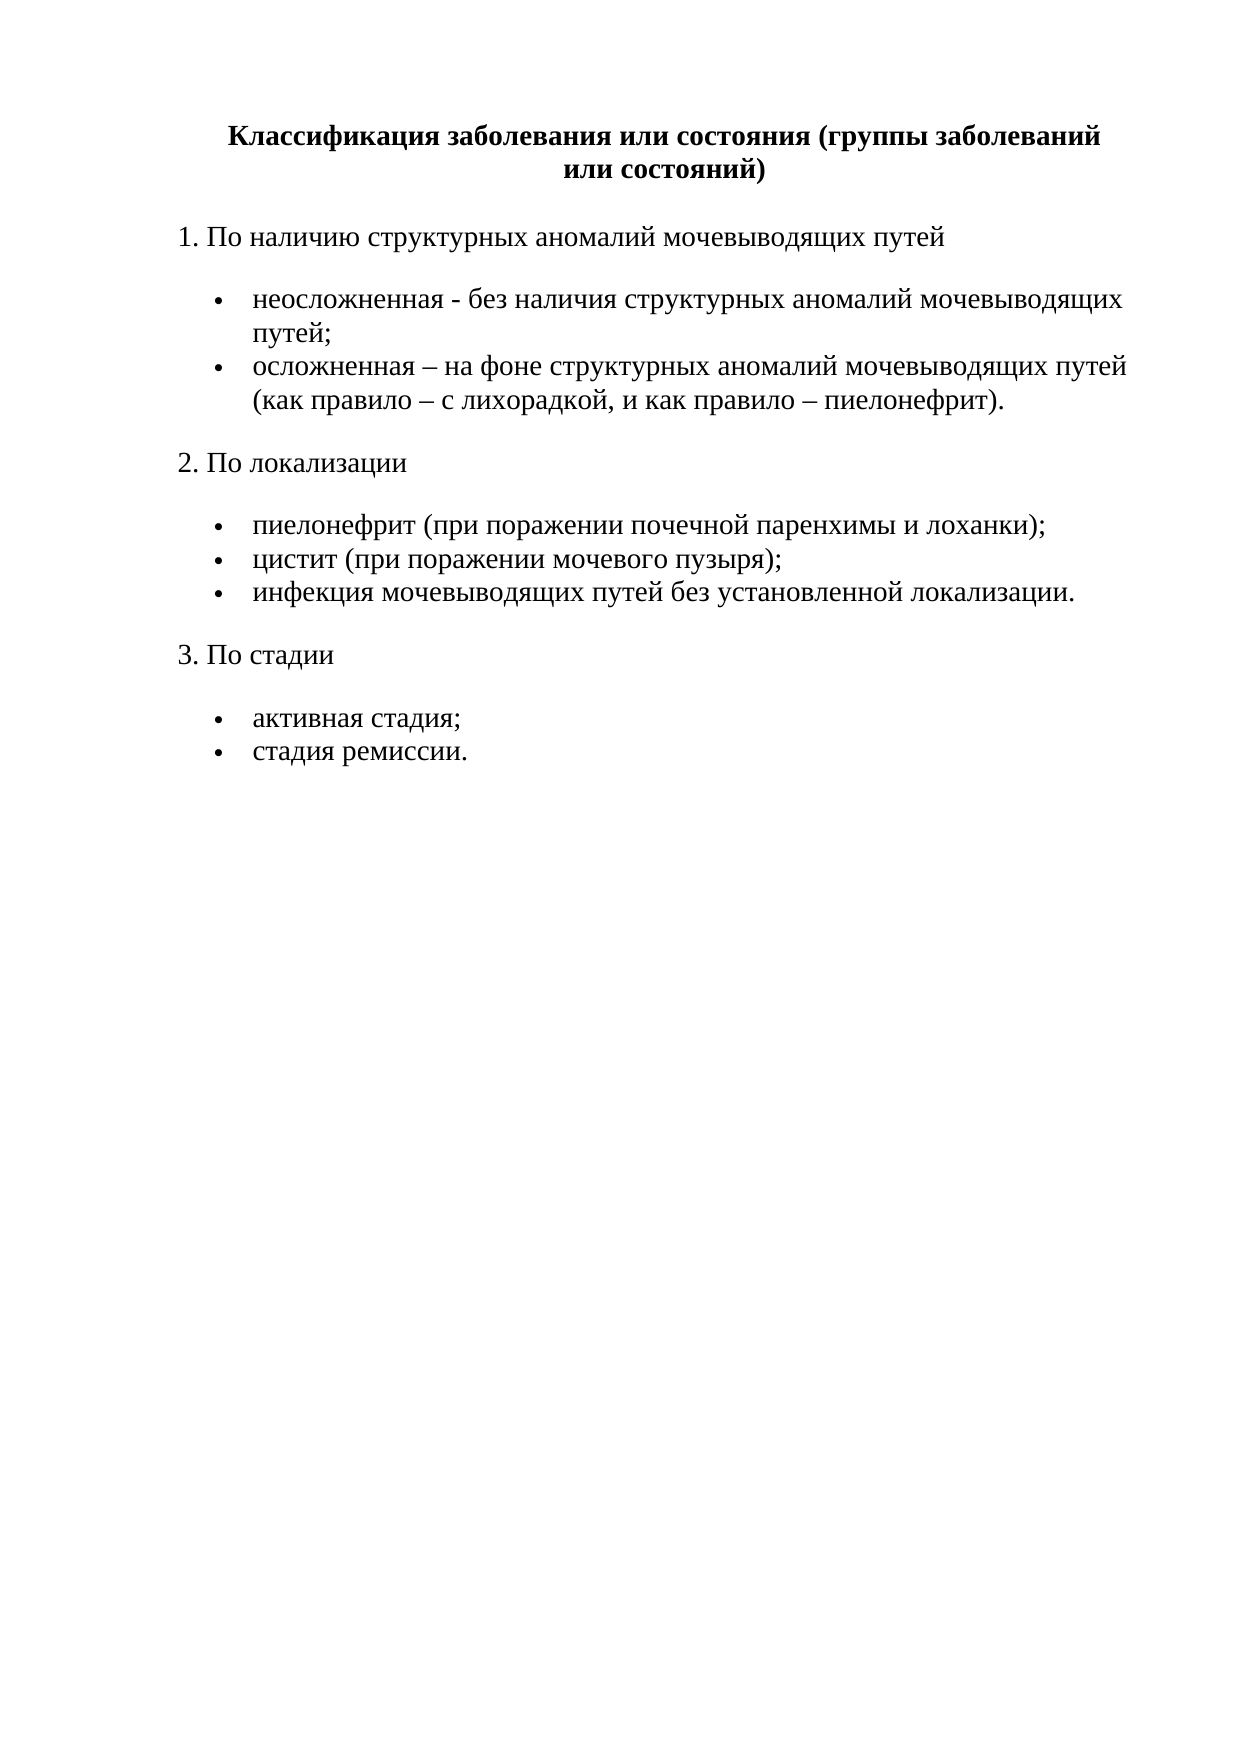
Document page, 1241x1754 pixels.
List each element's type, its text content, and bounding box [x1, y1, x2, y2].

list активная стадия; [215, 700, 1152, 733]
list осложненная – на фоне структурных аномалий мочевыводящих путей (как правило – с лихорадкой, и как правило – пиелонефрит). [215, 348, 1152, 416]
list неосложненная - без наличия структурных аномалий мочевыводящих путей; [215, 281, 1152, 348]
list пиелонефрит (при поражении почечной паренхимы и лоханки); [215, 507, 1152, 541]
list цистит (при поражении мочевого пузыря); [215, 541, 1152, 574]
list стадия ремиссии. [215, 733, 1152, 767]
list инфекция мочевыводящих путей без установленной локализации. [215, 574, 1152, 608]
text 1. По наличию структурных аномалий мочевыводящих путей [177, 185, 1152, 252]
text Классификация заболевания или состояния (группы заболеваний или состояний) [177, 118, 1152, 185]
text 2. По локализации [177, 445, 1152, 478]
text 3. По стадии [177, 637, 1152, 671]
